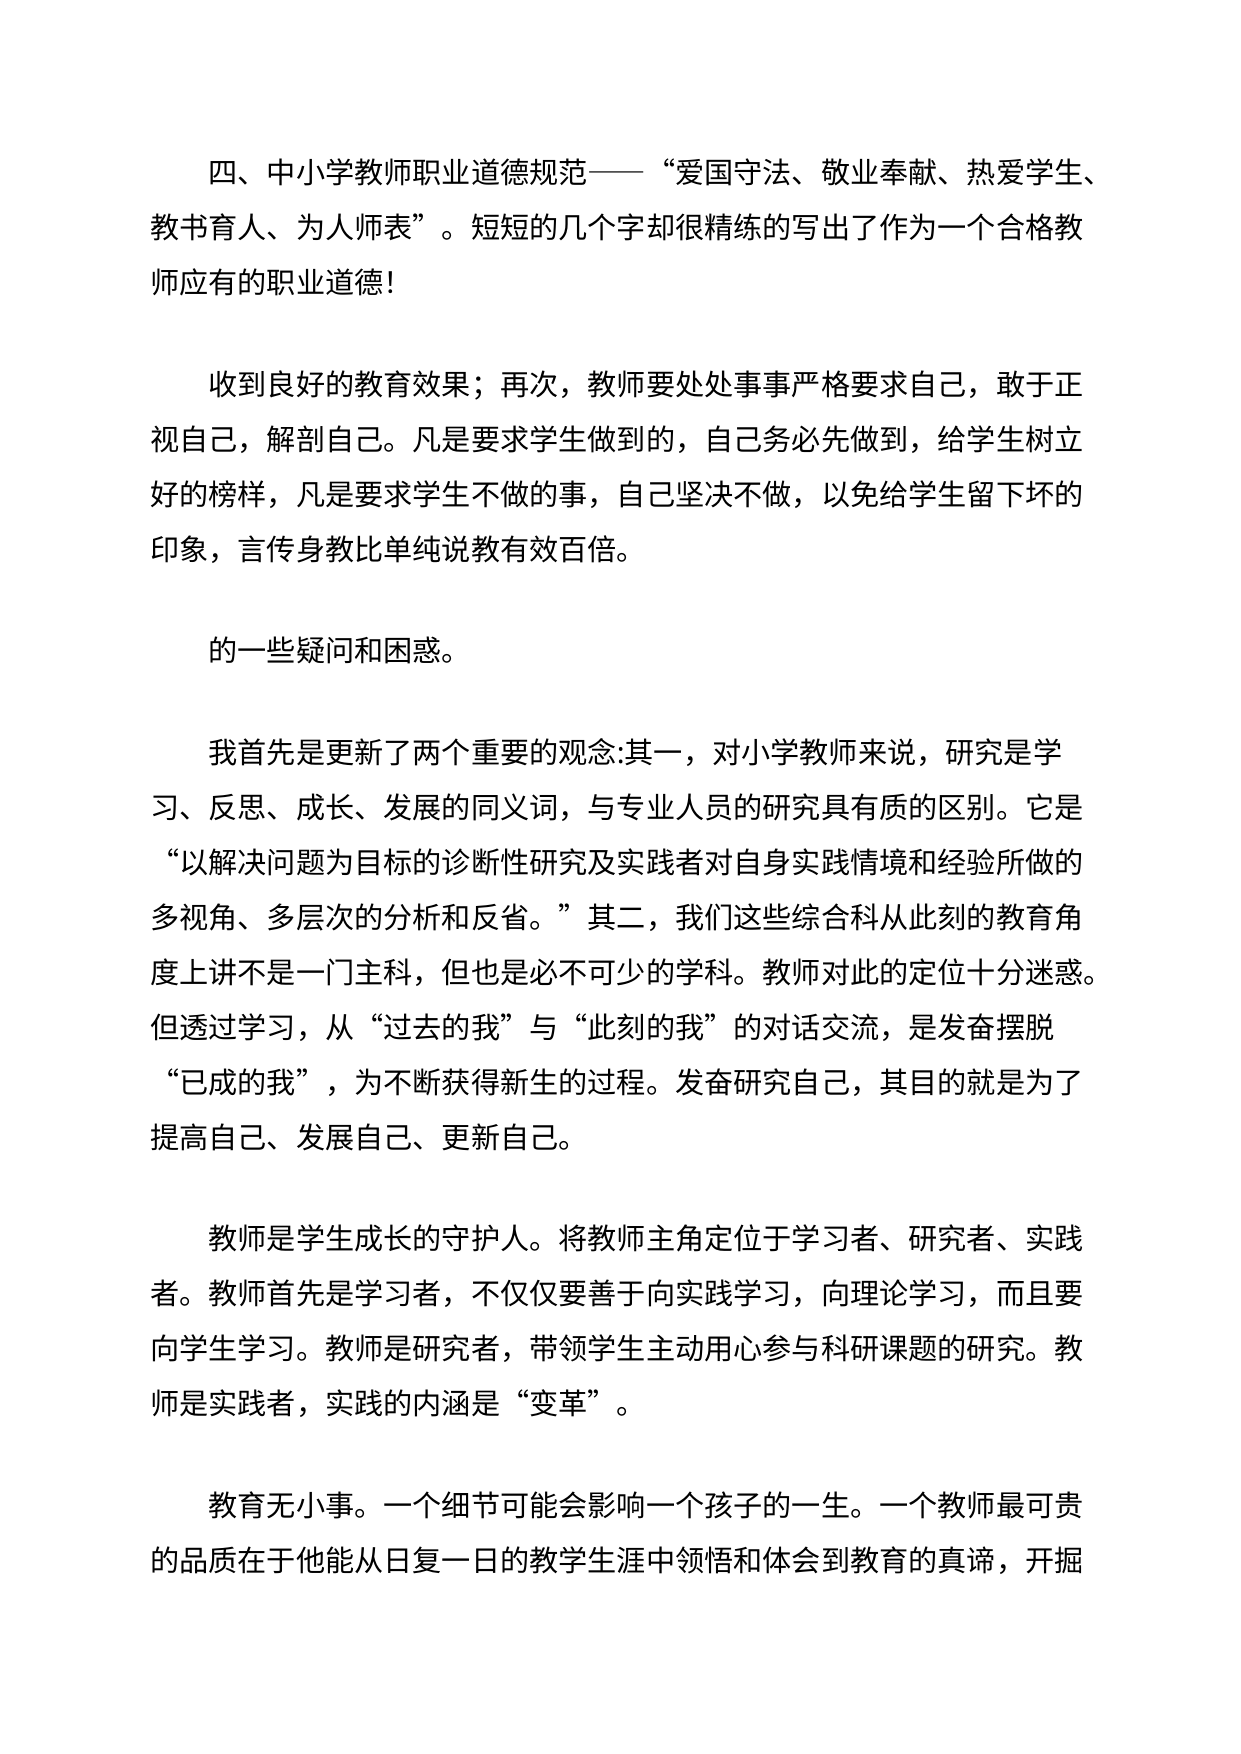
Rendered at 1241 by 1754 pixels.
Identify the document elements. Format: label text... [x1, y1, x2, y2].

text 收到良好的教育效果；再次，教师要处处事事严格要求自己，敢于正视自己，解剖自己。凡是要求学生做到的，自己务必先做到，给学生树立好的榜样，凡是要求学生不做的事，自己坚决不做，以免给学生留下坏的印象，言传身教比单纯说教有效百倍。 [150, 362, 1090, 568]
text 教师是学生成长的守护人。将教师主角定位于学习者、研究者、实践者。教师首先是学习者，不仅仅要善于向实践学习，向理论学习，而且要向学生学习。教师是研究者，带领学生主动用心参与科研课题的研究。教师是实践者，实践的内涵是“变革”。 [150, 1216, 1090, 1423]
text 四、中小学教师职业道德规范——“爱国守法、敬业奉献、热爱学生、教书育人、为人师表”。短短的几个字却很精练的写出了作为一个合格教师应有的职业道德！ [150, 150, 1090, 302]
text 的一些疑问和困惑。 [150, 628, 1090, 670]
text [150, 1482, 1090, 1579]
text 我首先是更新了两个重要的观念:其一，对小学教师来说，研究是学习、反思、成长、发展的同义词，与专业人员的研究具有质的区别。它是“以解决问题为目标的诊断性研究及实践者对自身实践情境和经验所做的多视角、多层次的分析和反省。”其二，我们这些综合科从此刻的教育角度上讲不是一门主科，但也是必不可少的学科。教师对此的定位十分迷惑。但透过学习，从“过去的我”与“此刻的我”的对话交流，是发奋摆脱“已成的我”，为不断获得新生的过程。发奋研究自己，其目的就是为了提高自己、发展自己、更新自己。 [150, 730, 1090, 1156]
